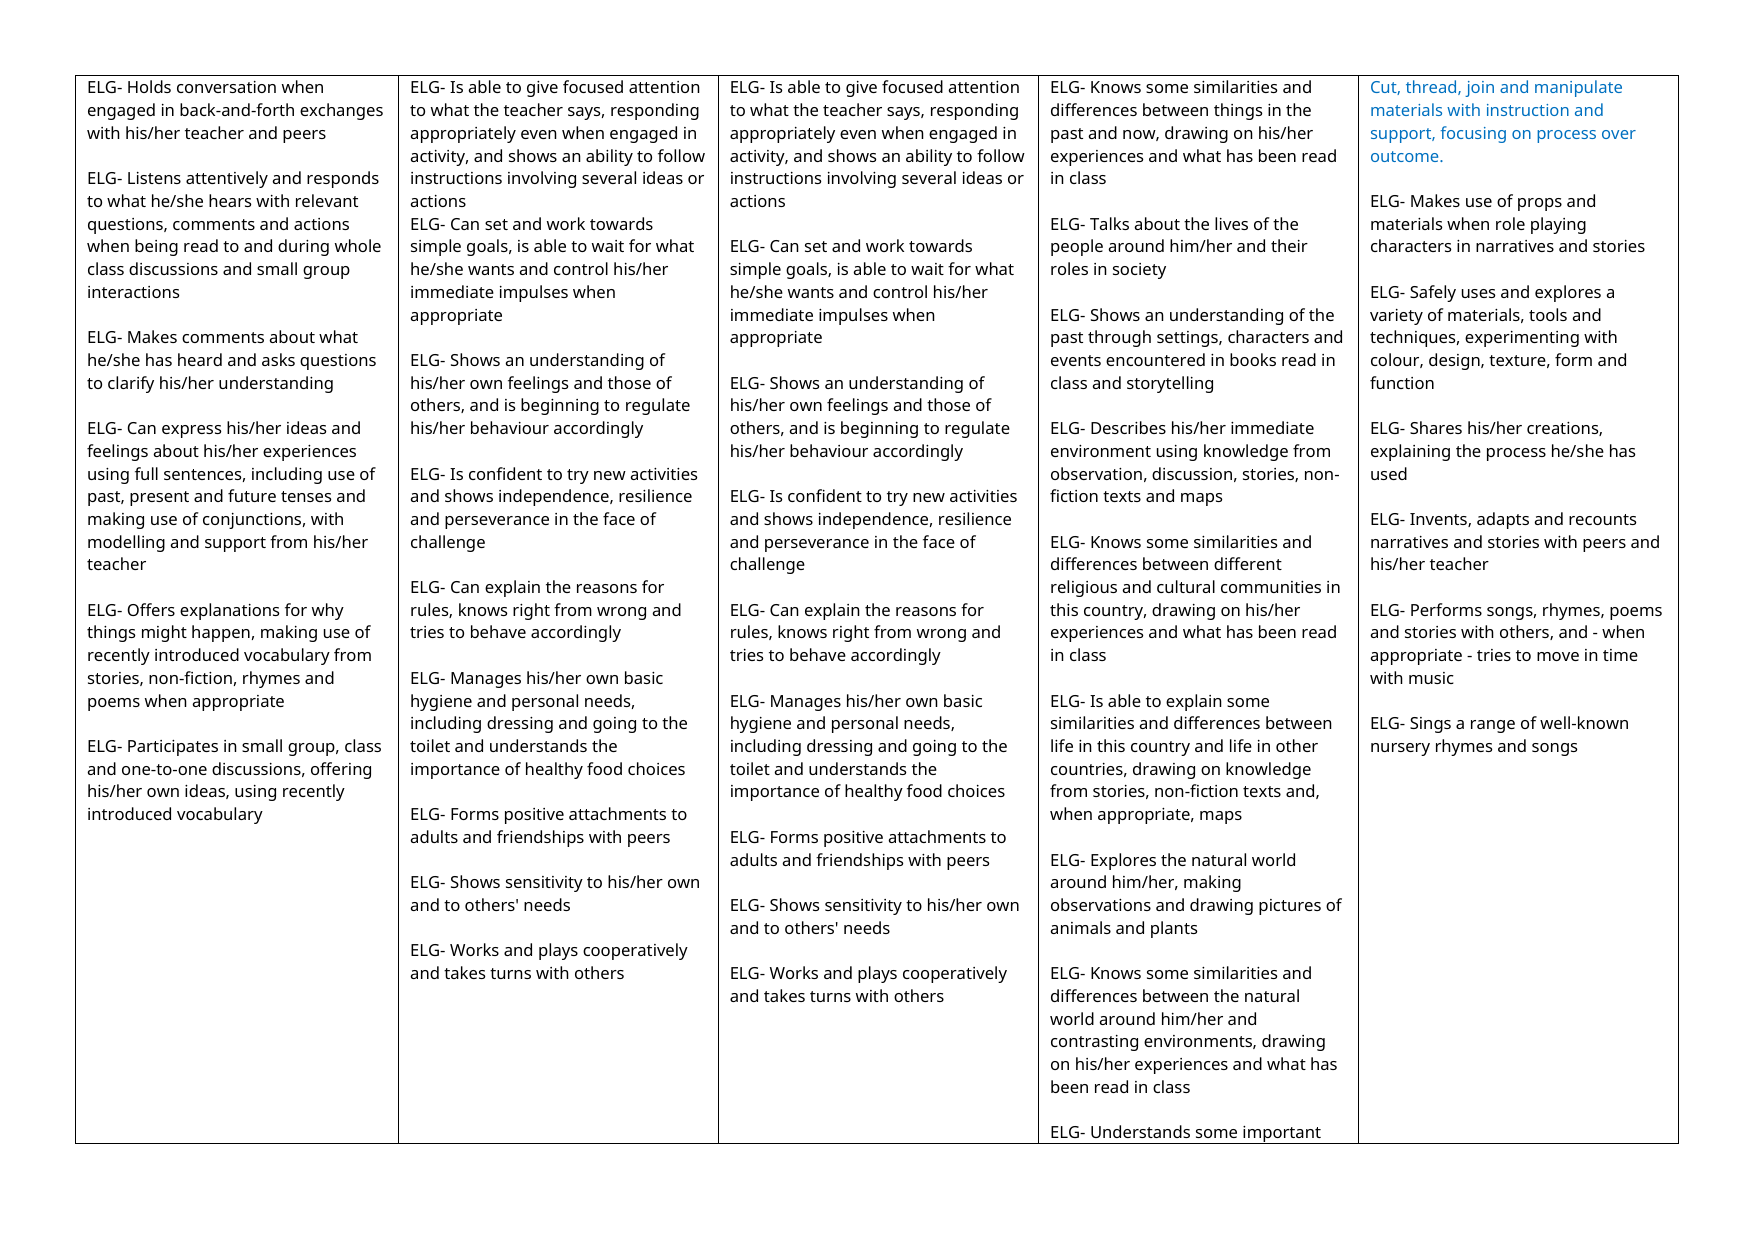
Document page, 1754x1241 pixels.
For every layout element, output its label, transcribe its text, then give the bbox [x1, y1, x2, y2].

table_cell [719, 76, 1038, 1143]
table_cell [76, 76, 398, 1143]
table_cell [399, 76, 718, 1143]
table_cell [1359, 76, 1678, 1143]
